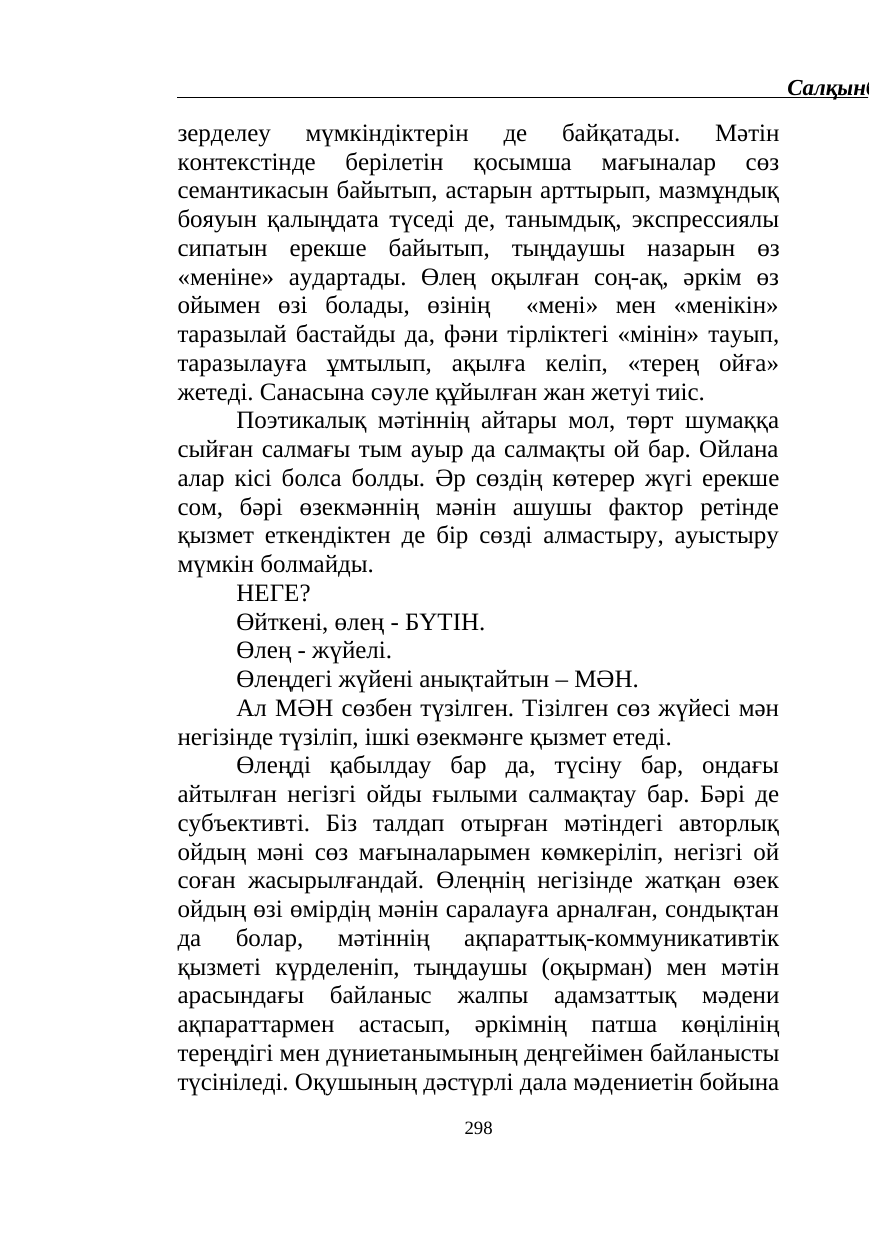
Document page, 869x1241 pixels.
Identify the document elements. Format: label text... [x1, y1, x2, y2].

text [177, 118, 779, 406]
text Ал МӘН сөзбен түзілген. Тізілген сөз жүйесі мән негізінде түзіліп, ішкі өзекмәнге қызмет етеді. [177, 693, 779, 751]
text НЕГЕ? [177, 578, 779, 607]
text Өлеңдегі жүйені анықтайтын – МӘН. [177, 664, 779, 693]
text Өйткені, өлең - БҮТІН. [177, 607, 779, 636]
text Өлең - жүйелі. [177, 636, 779, 664]
text Поэтикалық мәтіннің айтары мол, төрт шумаққа сыйған салмағы тым ауыр да салмақты ой бар. Ойлана алар кісі болса болды. Әр сөздің көтерер жүгі ерекше сом, бәрі өзекмәннің мәнін ашушы фактор ретінде қызмет еткендіктен де бір сөзді алмастыру, ауыстыру мүмкін болмайды. [177, 406, 779, 578]
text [177, 751, 779, 1096]
